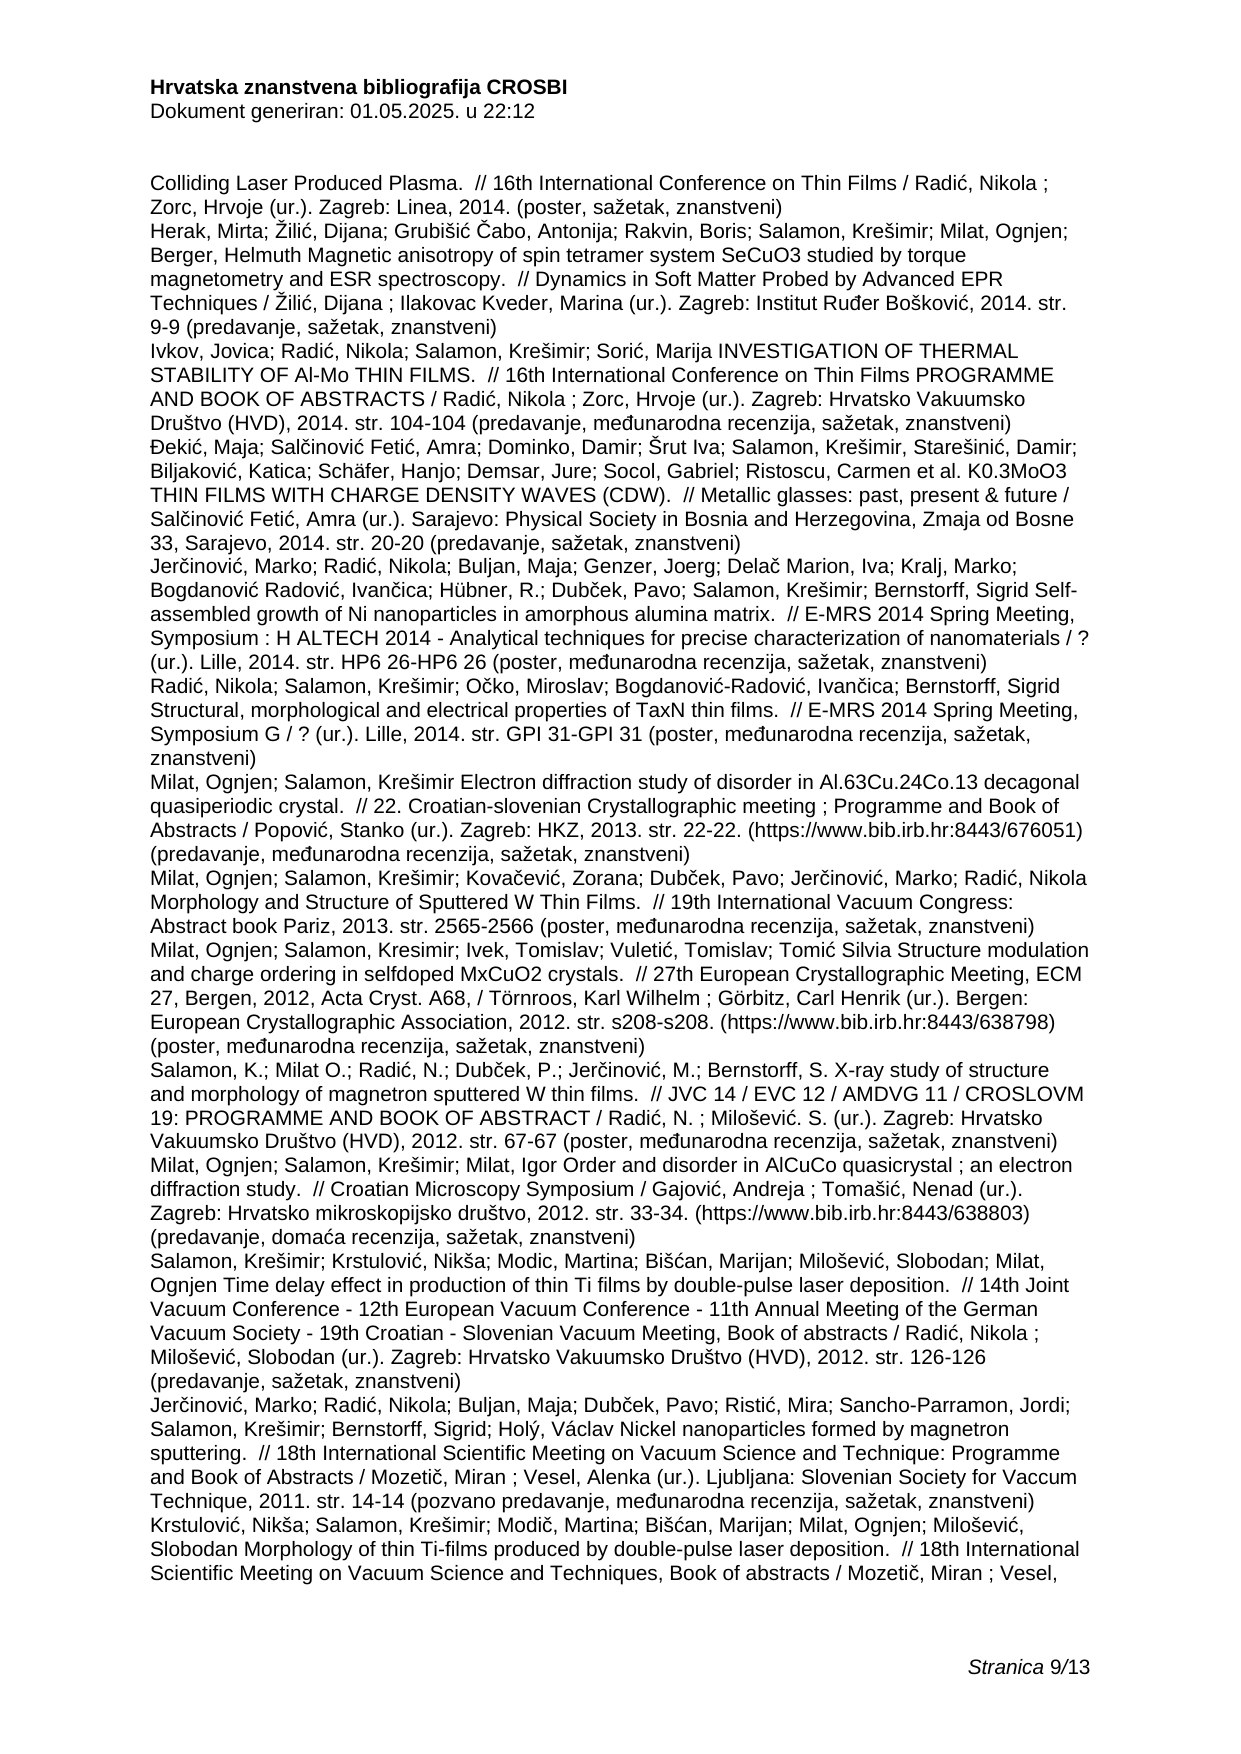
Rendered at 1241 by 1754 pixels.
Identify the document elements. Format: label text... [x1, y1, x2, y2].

text Milat, Ognjen; Salamon, Krešimir [150, 770, 1090, 866]
text Salamon, Krešimir; Krstulović, Nikša; Modic, Martina; Bišćan, Marijan; Milošević, Slobodan; Milat, Ognjen [150, 1249, 1090, 1393]
text Herak, Mirta; Žilić, Dijana; Grubišić Čabo, Antonija; Rakvin, Boris; Salamon, Krešimir; Milat, Ognjen; Berger, Helmuth [150, 219, 1090, 339]
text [150, 171, 1090, 219]
text Milat, Ognjen; Salamon, Kresimir; Ivek, Tomislav; Vuletić, Tomislav; Tomić Silvia [150, 938, 1090, 1057]
text Ivkov, Jovica; Radić, Nikola; Salamon, Krešimir; Sorić, Marija [150, 339, 1090, 434]
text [150, 1513, 1090, 1584]
text Milat, Ognjen; Salamon, Krešimir; Kovačević, Zorana; Dubček, Pavo; Jerčinović, Marko; Radić, Nikola [150, 866, 1090, 938]
text Đekić, Maja; Salčinović Fetić, Amra; Dominko, Damir; Šrut Iva; Salamon, Krešimir, Starešinić, Damir; Biljaković, Katica; Schäfer, Hanjo; Demsar, Jure; Socol, Gabriel; Ristoscu, Carmen et al. [150, 434, 1090, 554]
text Milat, Ognjen; Salamon, Krešimir; Milat, Igor [150, 1153, 1090, 1249]
text Salamon, K.; Milat O.; Radić, N.; Dubček, P.; Jerčinović, M.; Bernstorff, S. [150, 1057, 1090, 1153]
text Jerčinović, Marko; Radić, Nikola; Buljan, Maja; Genzer, Joerg; Delač Marion, Iva; Kralj, Marko; Bogdanović Radović, Ivančica; Hübner, R.; Dubček, Pavo; Salamon, Krešimir; Bernstorff, Sigrid [150, 554, 1090, 674]
text Jerčinović, Marko; Radić, Nikola; Buljan, Maja; Dubček, Pavo; Ristić, Mira; Sancho-Parramon, Jordi; Salamon, Krešimir; Bernstorff, Sigrid; Holý, Václav [150, 1393, 1090, 1513]
text Radić, Nikola; Salamon, Krešimir; Očko, Miroslav; Bogdanović-Radović, Ivančica; Bernstorff, Sigrid [150, 674, 1090, 770]
